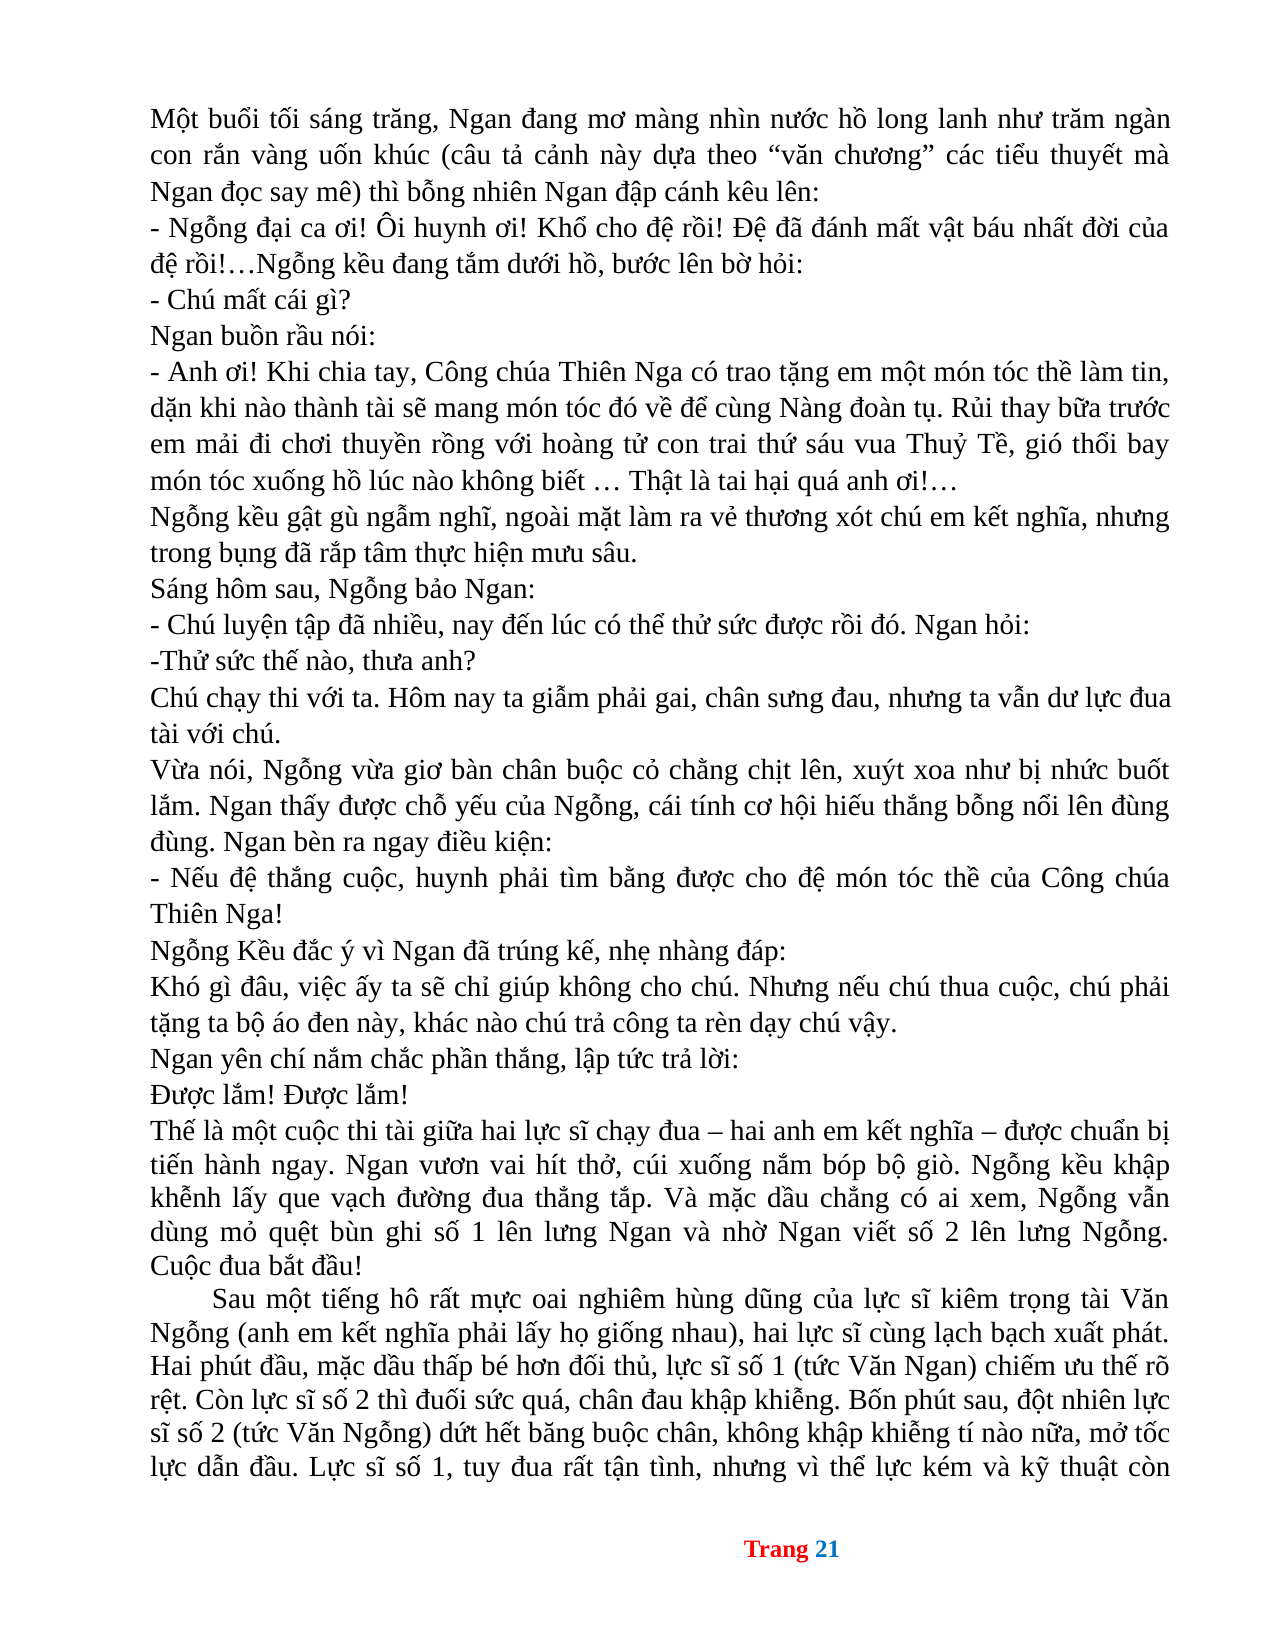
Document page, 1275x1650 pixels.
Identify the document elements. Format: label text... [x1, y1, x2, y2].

text Ngỗng kều gật gù ngẫm nghĩ, ngoài mặt làm ra vẻ thương xót chú em kết nghĩa, nhưng trong bụng đã rắp tâm thực hiện mưu sâu. [150, 499, 1172, 569]
text Vừa nói, Ngỗng vừa giơ bàn chân buộc cỏ chằng chịt lên, xuýt xoa như bị nhức buốt lắm. Ngan thấy được chỗ yếu của Ngỗng, cái tính cơ hội hiếu thắng bỗng nổi lên đùng đùng. Ngan bèn ra ngay điều kiện: [150, 752, 1172, 858]
text Khó gì đâu, việc ấy ta sẽ chỉ giúp không cho chú. Nhưng nếu chú thua cuộc, chú phải tặng ta bộ áo đen này, khác nào chú trả công ta rèn dạy chú vậy. [150, 969, 1172, 1038]
text - Ngỗng đại ca ơi! Ôi huynh ơi! Khổ cho đệ rồi! Đệ đã đánh mất vật báu nhất đời của đệ rồi!…Ngỗng kều đang tắm dưới hồ, bước lên bờ hỏi: [150, 210, 1172, 279]
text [150, 1281, 1172, 1482]
text Chú chạy thi với ta. Hôm nay ta giẫm phải gai, chân sưng đau, nhưng ta vẫn dư lực đua tài với chú. [150, 680, 1172, 749]
text - Anh ơi! Khi chia tay, Công chúa Thiên Nga có trao tặng em một món tóc thề làm tin, dặn khi nào thành tài sẽ mang món tóc đó về để cùng Nàng đoàn tụ. Rủi thay bữa trước em mải đi chơi thuyền rồng với hoàng tử con trai thứ sáu vua Thuỷ Tề, gió thổi bay món tóc xuống hồ lúc nào không biết … Thật là tai hại quá anh ơi!… [150, 354, 1172, 496]
text Sáng hôm sau, Ngỗng bảo Ngan: [150, 571, 1172, 605]
text - Chú luyện tập đã nhiều, nay đến lúc có thể thử sức được rồi đó. Ngan hỏi: [150, 607, 1172, 641]
text -Thử sức thế nào, thưa anh? [150, 643, 1172, 677]
text Ngan yên chí nắm chắc phần thắng, lập tức trả lời: [150, 1041, 1172, 1075]
text Được lắm! Được lắm! [150, 1077, 1172, 1111]
text Một buổi tối sáng trăng, Ngan đang mơ màng nhìn nước hồ long lanh như trăm ngàn con rắn vàng uốn khúc (câu tả cảnh này dựa theo “văn chương” các tiểu thuyết mà Ngan đọc say mê) thì bỗng nhiên Ngan đập cánh kêu lên: [150, 101, 1172, 207]
text - Chú mất cái gì? [150, 282, 1172, 316]
text Ngỗng Kều đắc ý vì Ngan đã trúng kế, nhẹ nhàng đáp: [150, 933, 1172, 966]
text Ngan buồn rầu nói: [150, 318, 1172, 352]
text - Nếu đệ thắng cuộc, huynh phải tìm bằng được cho đệ món tóc thề của Công chúa Thiên Nga! [150, 860, 1172, 930]
text Thế là một cuộc thi tài giữa hai lực sĩ chạy đua – hai anh em kết nghĩa – được chuẩn bị tiến hành ngay. Ngan vươn vai hít thở, cúi xuống nắm bóp bộ giò. Ngỗng kều khập khễnh lấy que vạch đường đua thẳng tắp. Và mặc dầu chẳng có ai xem, Ngỗng vẫn dùng mỏ quệt bùn ghi số 1 lên lưng Ngan và nhờ Ngan viết số 2 lên lưng Ngỗng. Cuộc đua bắt đầu! [150, 1248, 1172, 1281]
